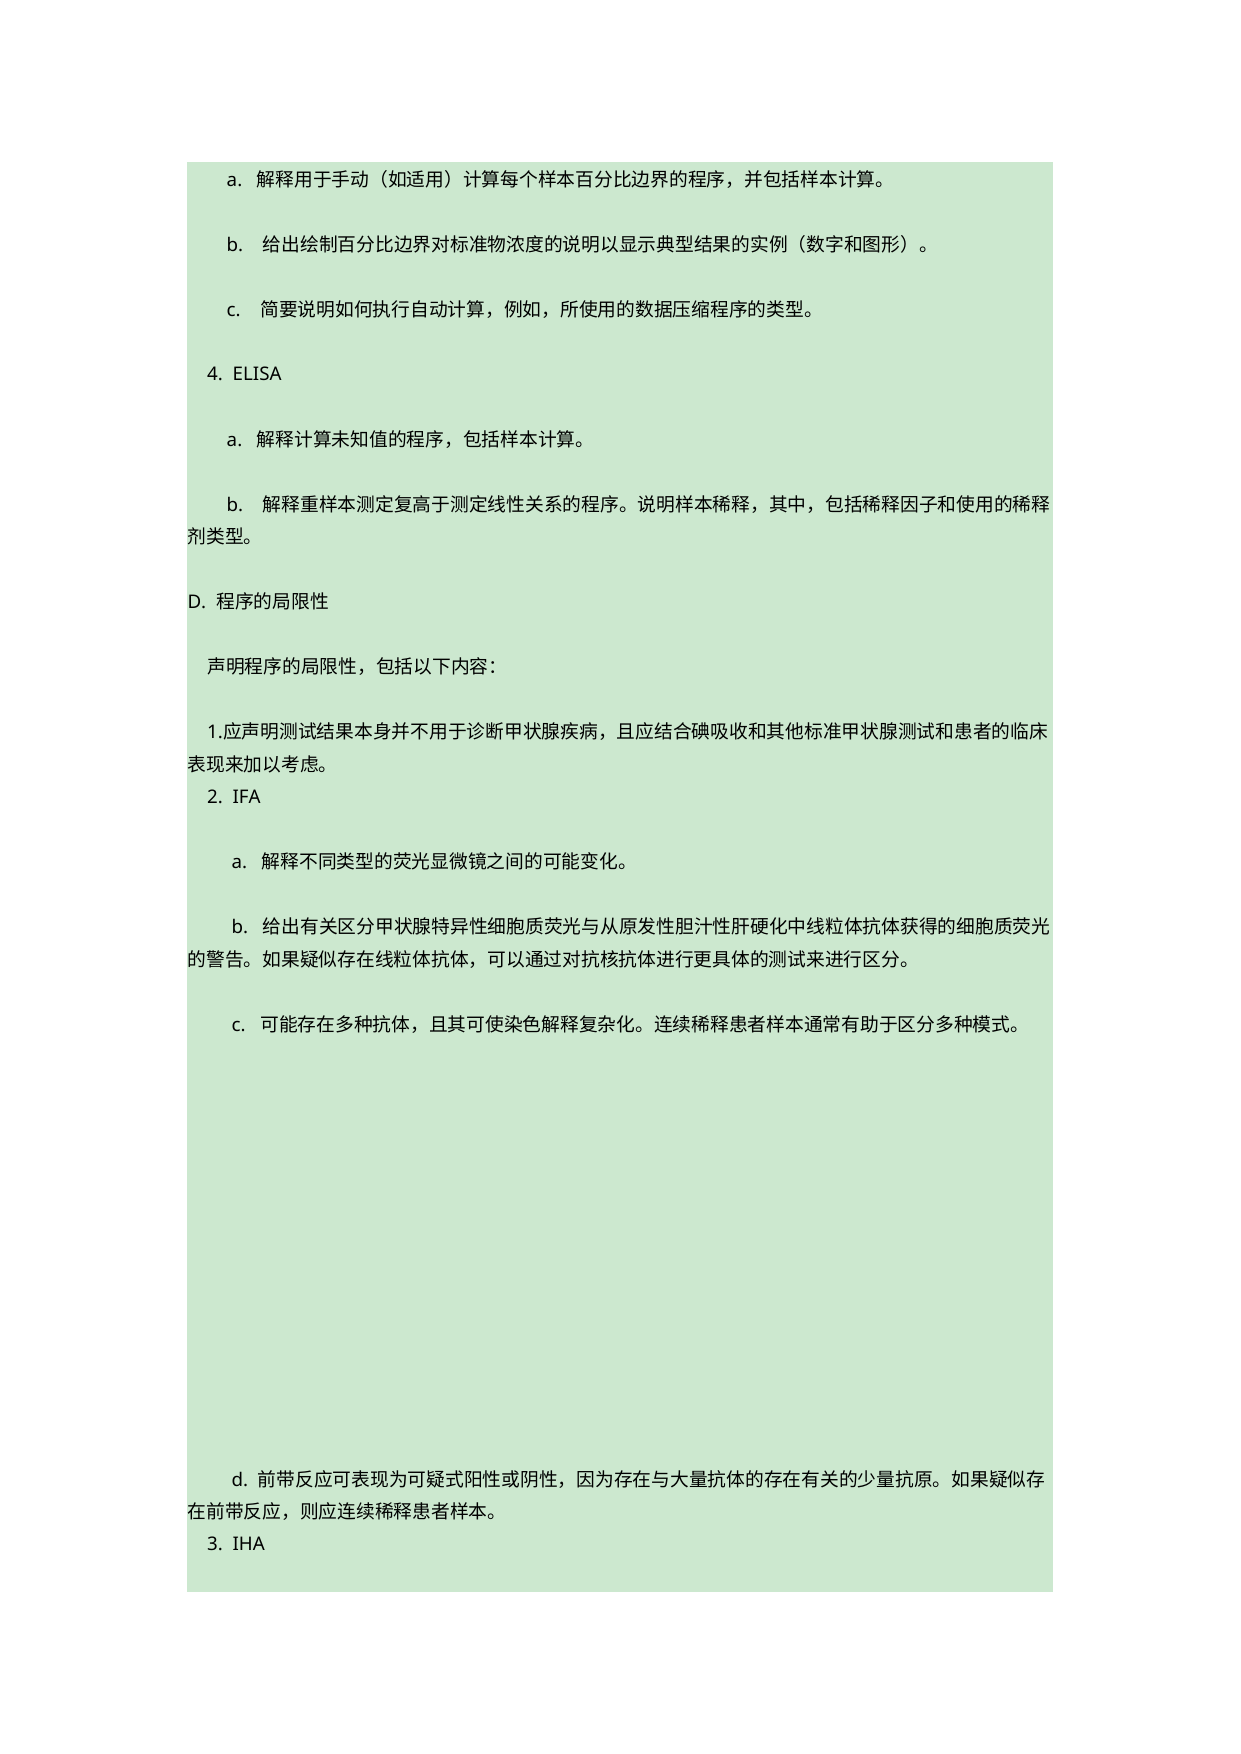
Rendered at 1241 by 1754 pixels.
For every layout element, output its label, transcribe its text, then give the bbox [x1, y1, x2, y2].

text 2. IFA [187, 779, 1053, 812]
text 4. ELISA [187, 357, 1053, 389]
text a. 解释用于手动（如适用）计算每个样本百分比边界的程序，并包括样本计算。 [187, 162, 1053, 194]
text 1.应声明测试结果本身并不用于诊断甲状腺疾病，且应结合碘吸收和其他标准甲状腺测试和患者的临床表现来加以考虑。 [187, 714, 1053, 779]
text c. 可能存在多种抗体，且其可使染色解释复杂化。连续稀释患者样本通常有助于区分多种模式。 [187, 1007, 1053, 1039]
text b. 给出绘制百分比边界对标准物浓度的说明以显示典型结果的实例（数字和图形）。 [187, 227, 1053, 259]
text 3. IHA [187, 1527, 1053, 1559]
text b. 解释重样本测定复高于测定线性关系的程序。说明样本稀释，其中，包括稀释因子和使用的稀释剂类型。 [187, 487, 1053, 552]
text D. 程序的局限性 [187, 584, 1053, 617]
text a. 解释不同类型的荧光显微镜之间的可能变化。 [187, 844, 1053, 877]
text b. 给出有关区分甲状腺特异性细胞质荧光与从原发性胆汁性肝硬化中线粒体抗体获得的细胞质荧光的警告。如果疑似存在线粒体抗体，可以通过对抗核抗体进行更具体的测试来进行区分。 [187, 909, 1053, 974]
text d. 前带反应可表现为可疑式阳性或阴性，因为存在与大量抗体的存在有关的少量抗原。如果疑似存在前带反应，则应连续稀释患者样本。 [187, 1462, 1053, 1527]
text c. 简要说明如何执行自动计算，例如，所使用的数据压缩程序的类型。 [187, 292, 1053, 324]
text a. 解释计算未知值的程序，包括样本计算。 [187, 422, 1053, 454]
text 声明程序的局限性，包括以下内容： [187, 649, 1053, 682]
